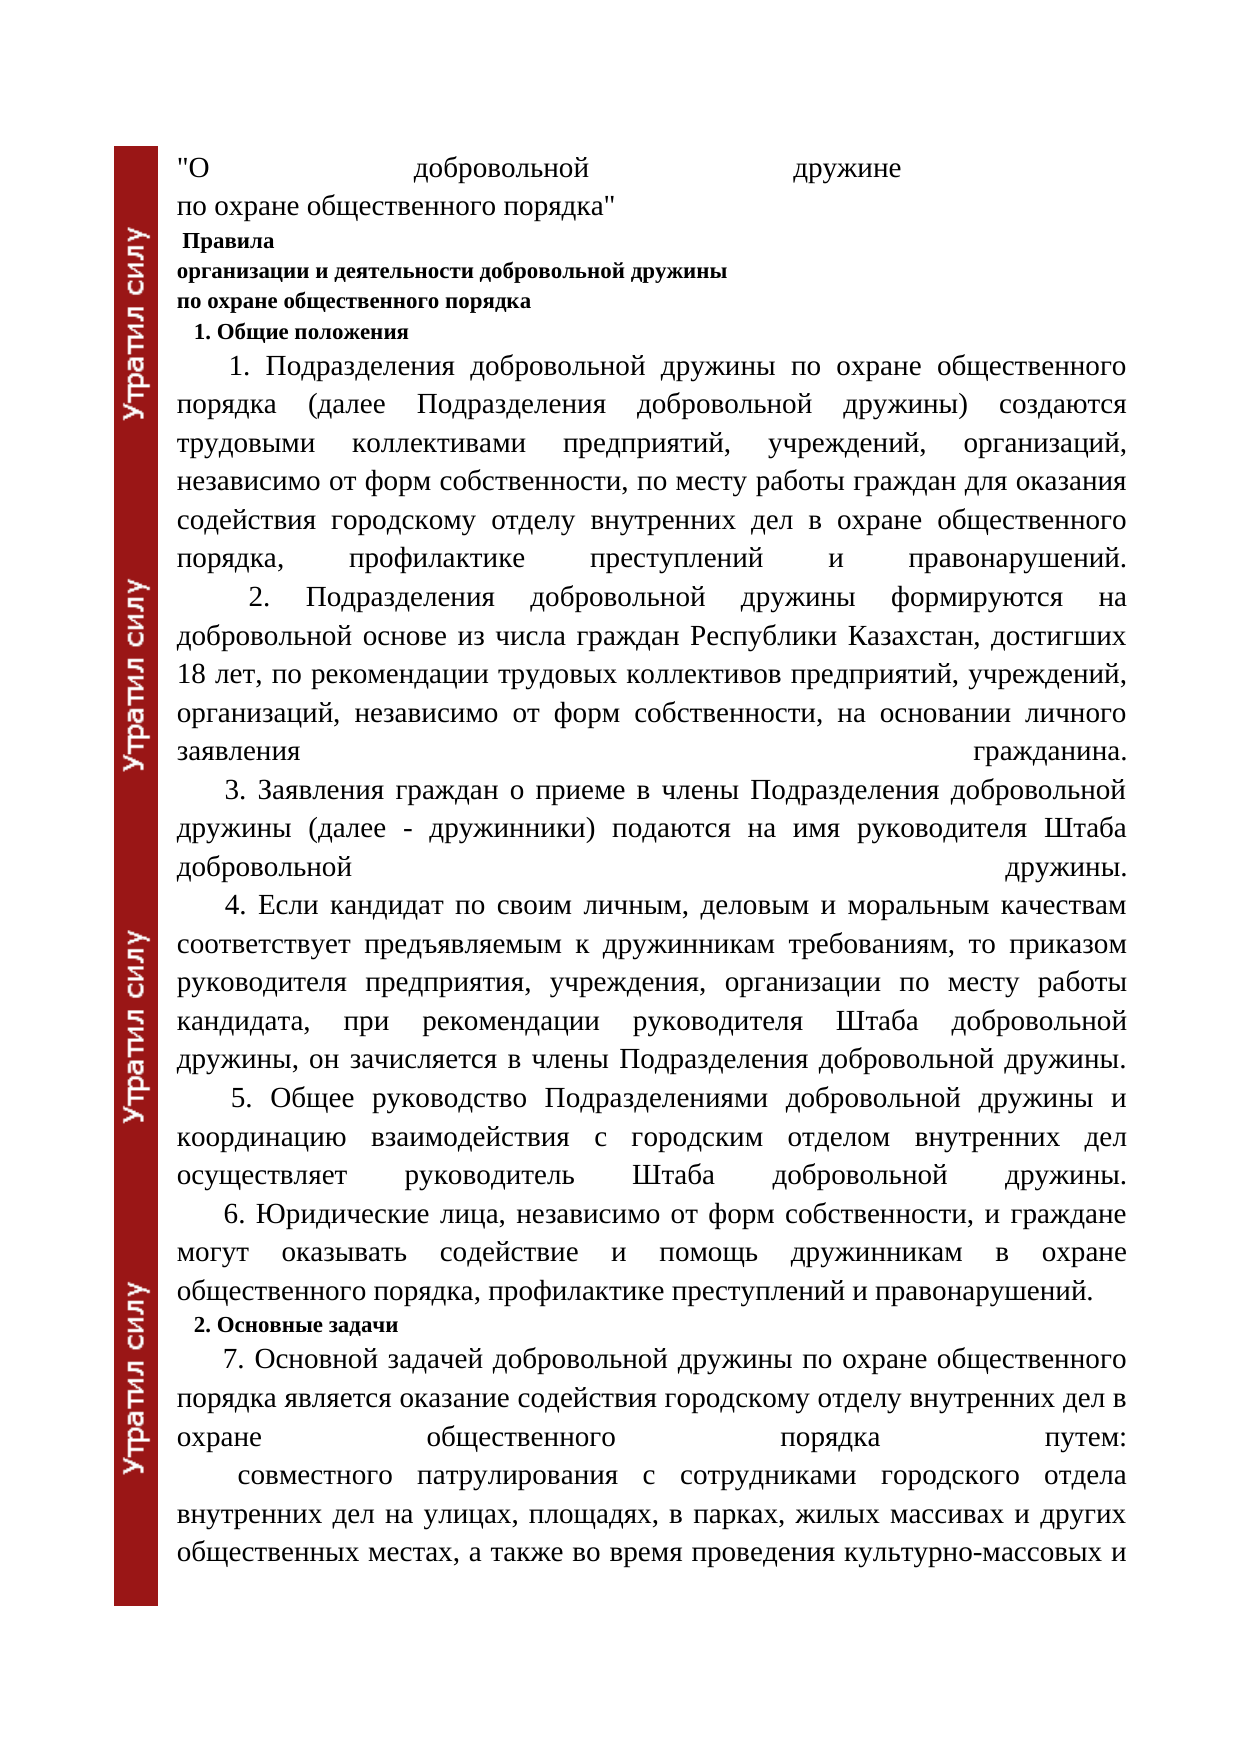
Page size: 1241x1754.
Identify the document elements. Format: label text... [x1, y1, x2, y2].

text Правила организации и деятельности добровольной дружины по охране общественного порядка [112, 227, 1128, 314]
picture [114, 1568, 158, 1606]
picture [114, 146, 158, 150]
picture [114, 222, 158, 227]
picture [114, 314, 158, 318]
text Утверждены решением акима города от 9 апреля 2003 года N 12 "О добровольной дружине по охране общественного порядка" [112, 150, 1128, 222]
picture [114, 344, 158, 348]
text 2. Основные задачи [112, 1311, 1128, 1338]
text 1. Общие положения [112, 318, 1128, 344]
text 1. Подразделения добровольной дружины по охране общественного порядка (далее Подразделения добровольной дружины) создаются трудовыми коллективами предприятий, учреждений, организаций, независимо от форм собственности, по месту работы граждан для оказания содействия городскому отделу внутренних дел в охране общественного порядка, профилактике преступлений и правонарушений. 2. Подразделения добровольной дружины формируются на добровольной основе из числа граждан Республики Казахстан, достигших 18 лет, по рекомендации трудовых коллективов предприятий, учреждений, организаций, независимо от форм собственности, на основании личного заявления гражданина. 3. Заявления граждан о приеме в члены Подразделения добровольной дружины (далее - дружинники) подаются на имя руководителя Штаба добровольной дружины. 4. Если кандидат по своим личным, деловым и моральным качествам соответствует предъявляемым к дружинникам требованиям, то приказом руководителя предприятия, учреждения, организации по месту работы кандидата, при рекомендации руководителя Штаба добровольной дружины, он зачисляется в члены Подразделения добровольной дружины. 5. Общее руководство Подразделениями добровольной дружины и координацию взаимодействия с городским отделом внутренних дел осуществляет руководитель Штаба добровольной дружины. 6. Юридические лица, независимо от форм собственности, и граждане могут оказывать содействие и помощь дружинникам в охране общественного порядка, профилактике преступлений и правонарушений. [112, 348, 1128, 1306]
picture [114, 1338, 158, 1342]
picture [114, 1306, 158, 1311]
